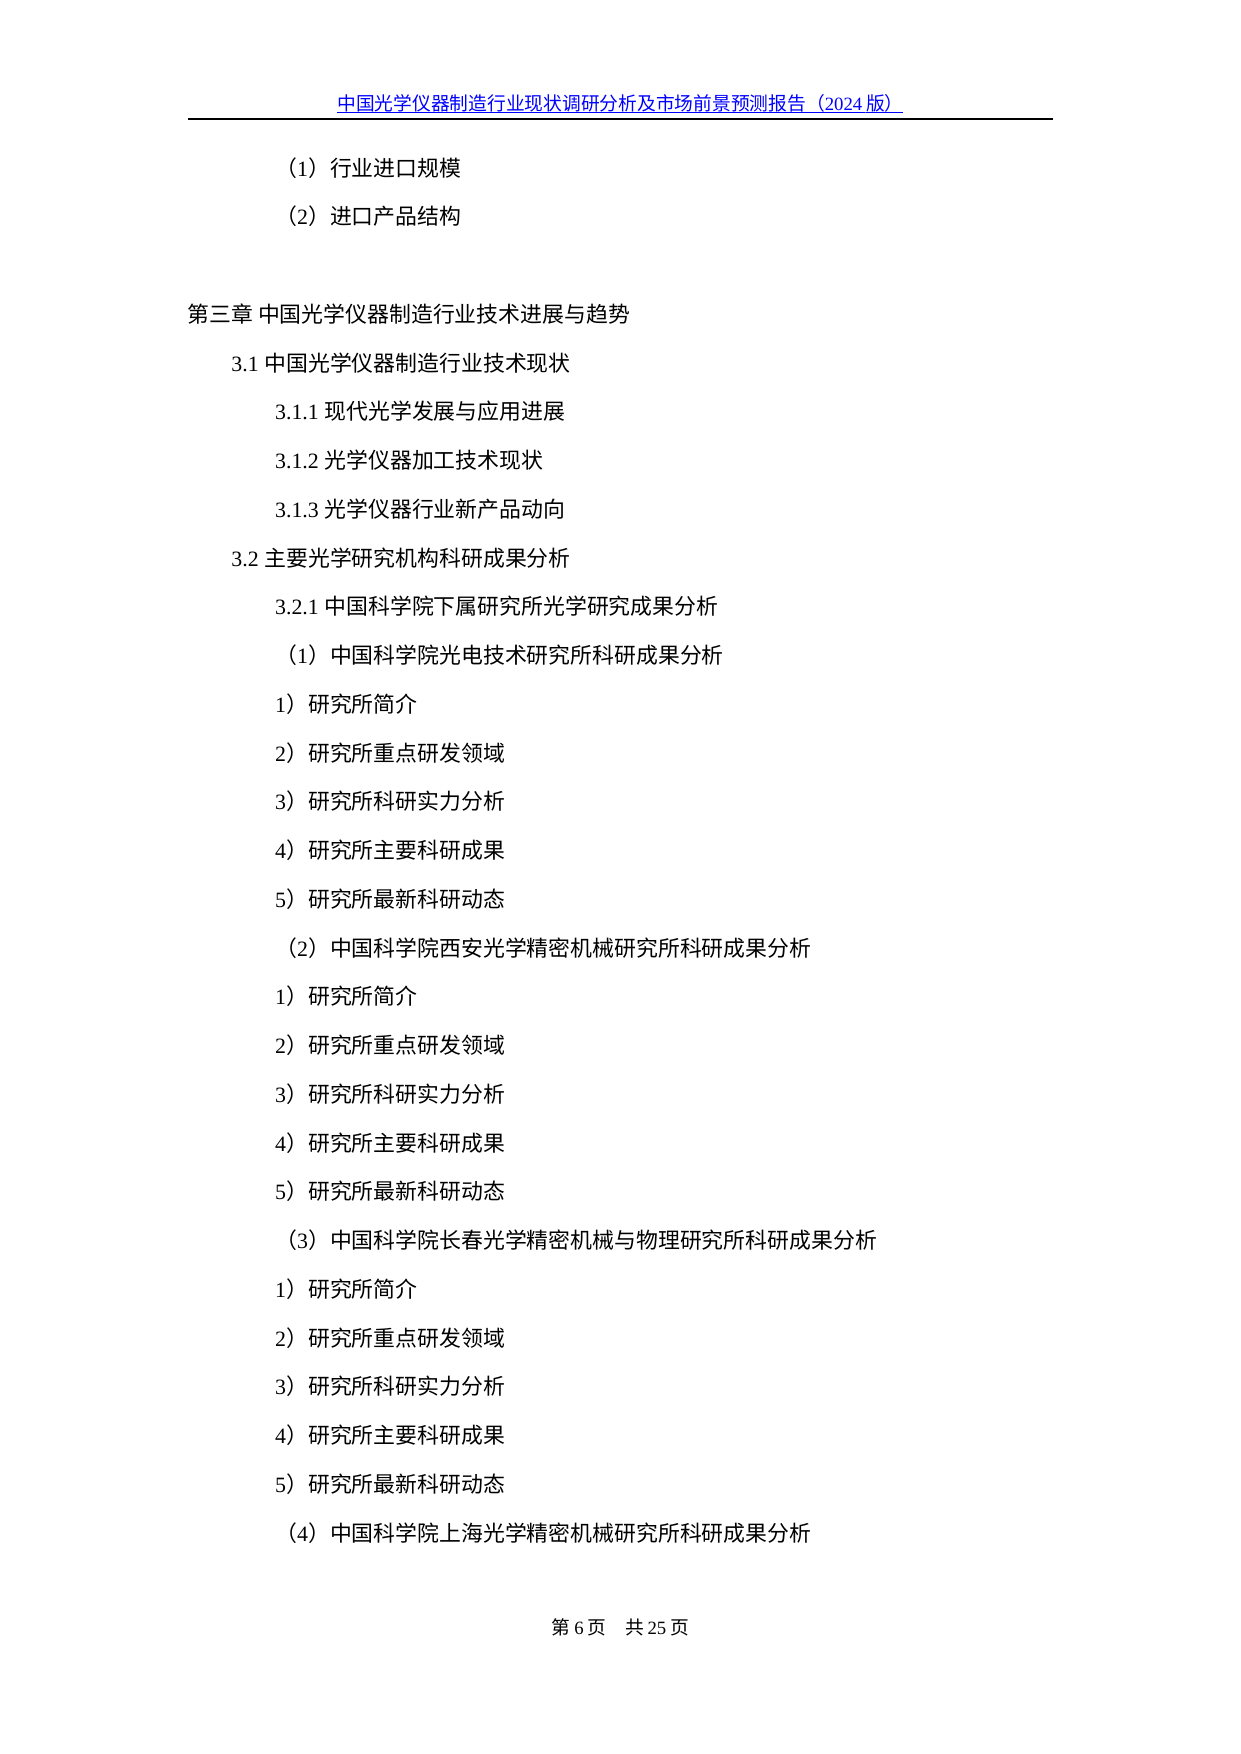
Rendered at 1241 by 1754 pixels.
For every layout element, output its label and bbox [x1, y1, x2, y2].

text [187, 150, 1053, 1548]
